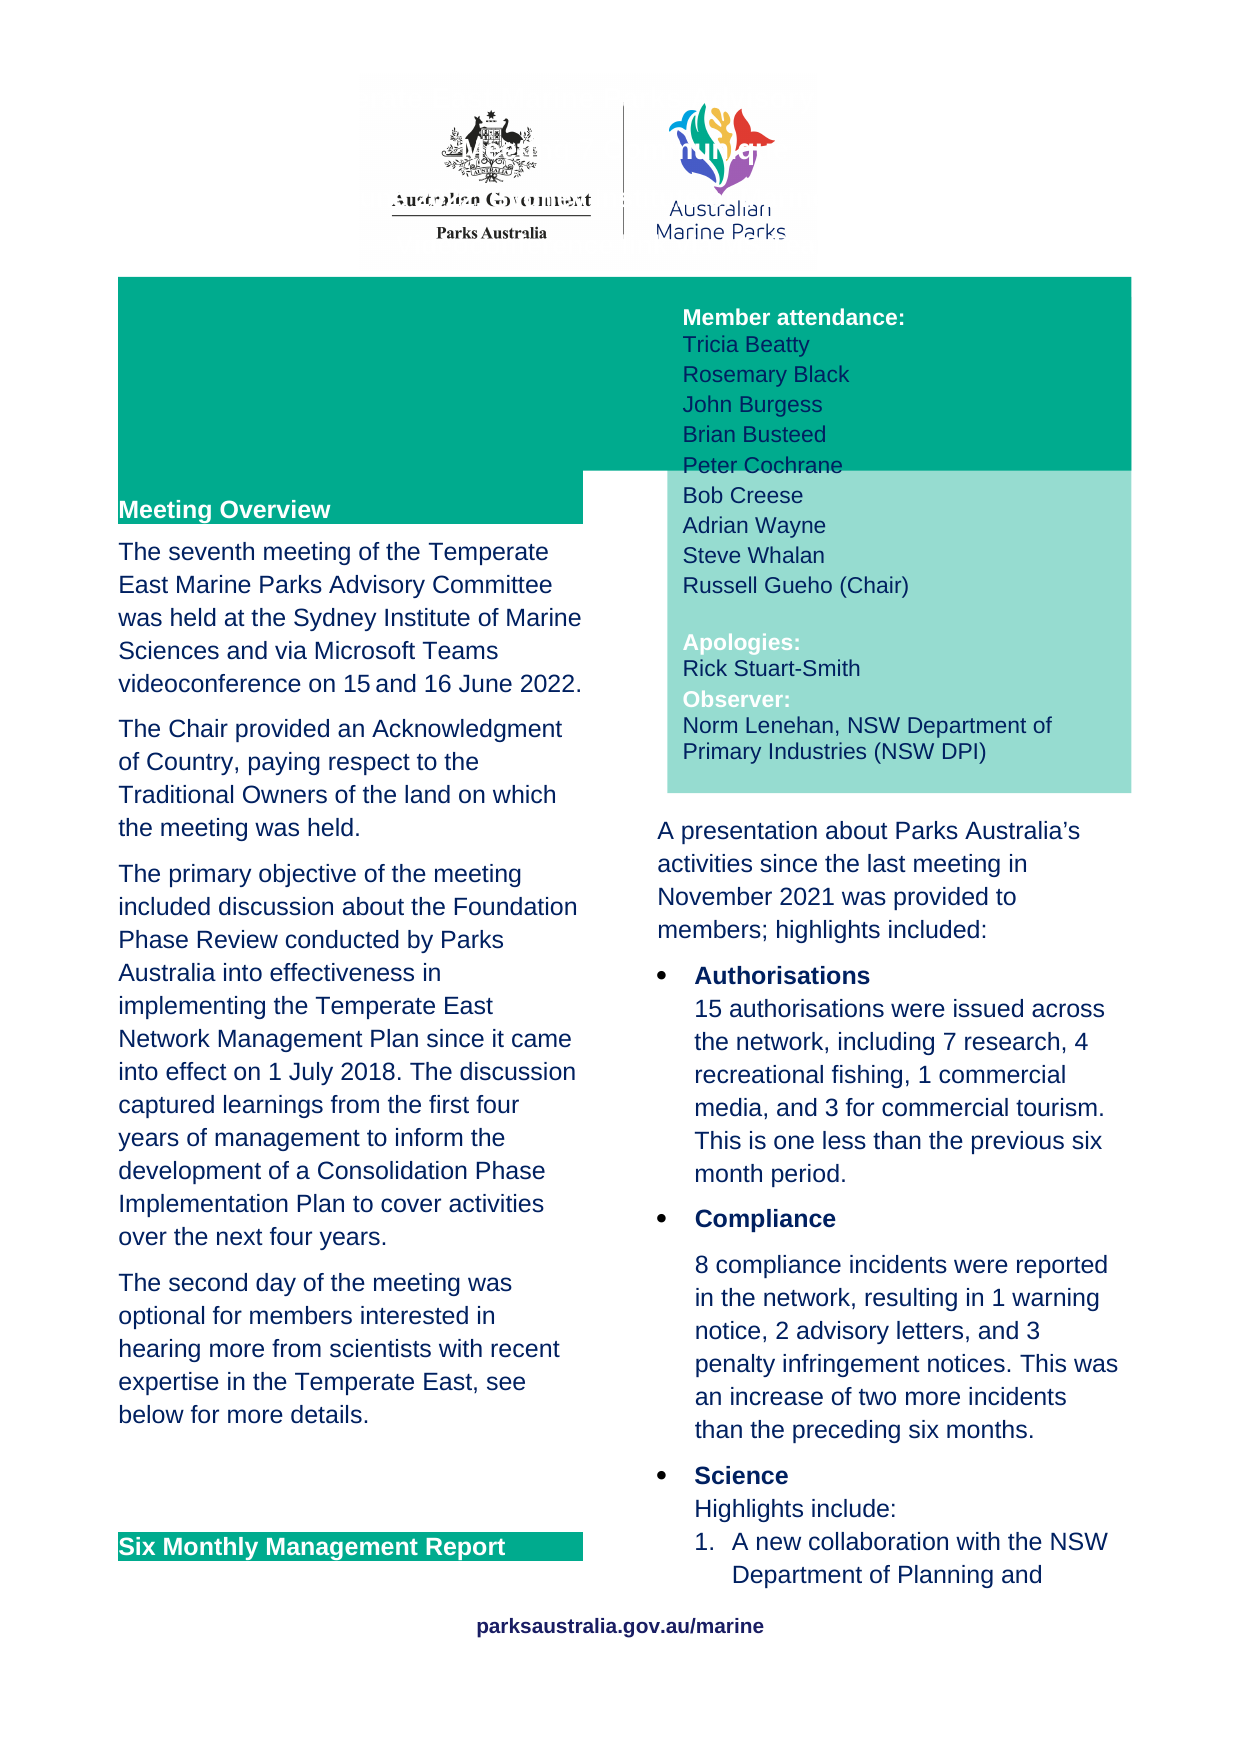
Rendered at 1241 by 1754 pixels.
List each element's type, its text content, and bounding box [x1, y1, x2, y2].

text The second day of the meeting was optional for members interested in hearing more from scientists with recent expertise in the Temperate East, see below for more details. [118, 1268, 583, 1428]
text Six Monthly Management Report [118, 1532, 583, 1561]
list A new collaboration with the NSW Department of Planning and Environment to map unexplored seafloor areas of the Solitary Islands Marine Park. [694, 1527, 1122, 1588]
text Meeting Overview [118, 471, 583, 524]
title The primary objective of the meeting included discussion about the Foundation Phase Review conducted by Parks Australia into effectiveness in implementing the Temperate East Network Management Plan since it came into effect on 1 July 2018. The discussion captured learnings from the first four years of management to inform the development of a Consolidation Phase Implementation Plan to cover activities over the next four years. [118, 859, 583, 1251]
list Highlights include: [694, 1494, 1122, 1522]
list 8 compliance incidents were reported in the network, resulting in 1 warning notice, 2 advisory letters, and 3 penalty infringement notices. This was an increase of two more incidents than the preceding six months. [694, 1250, 1122, 1444]
list 15 authorisations were issued across the network, including 7 research, 4 recreational fishing, 1 commercial media, and 3 for commercial tourism. This is one less than the previous six month period. [694, 994, 1122, 1188]
list Compliance [657, 1204, 1122, 1233]
text A presentation about Parks Australia’s activities since the last meeting in November 2021 was provided to members; highlights included: [657, 471, 1122, 944]
list Authorisations [657, 961, 1122, 989]
title The Chair provided an Acknowledgment of Country, paying respect to the Traditional Owners of the land on which the meeting was held. [118, 714, 583, 842]
picture [359, 73, 818, 271]
list Science [657, 1461, 1122, 1489]
title The seventh meeting of the Temperate East Marine Parks Advisory Committee was held at the Sydney Institute of Marine Sciences and via Microsoft Teams videoconference on 15 and 16 June 2022. [118, 537, 583, 698]
